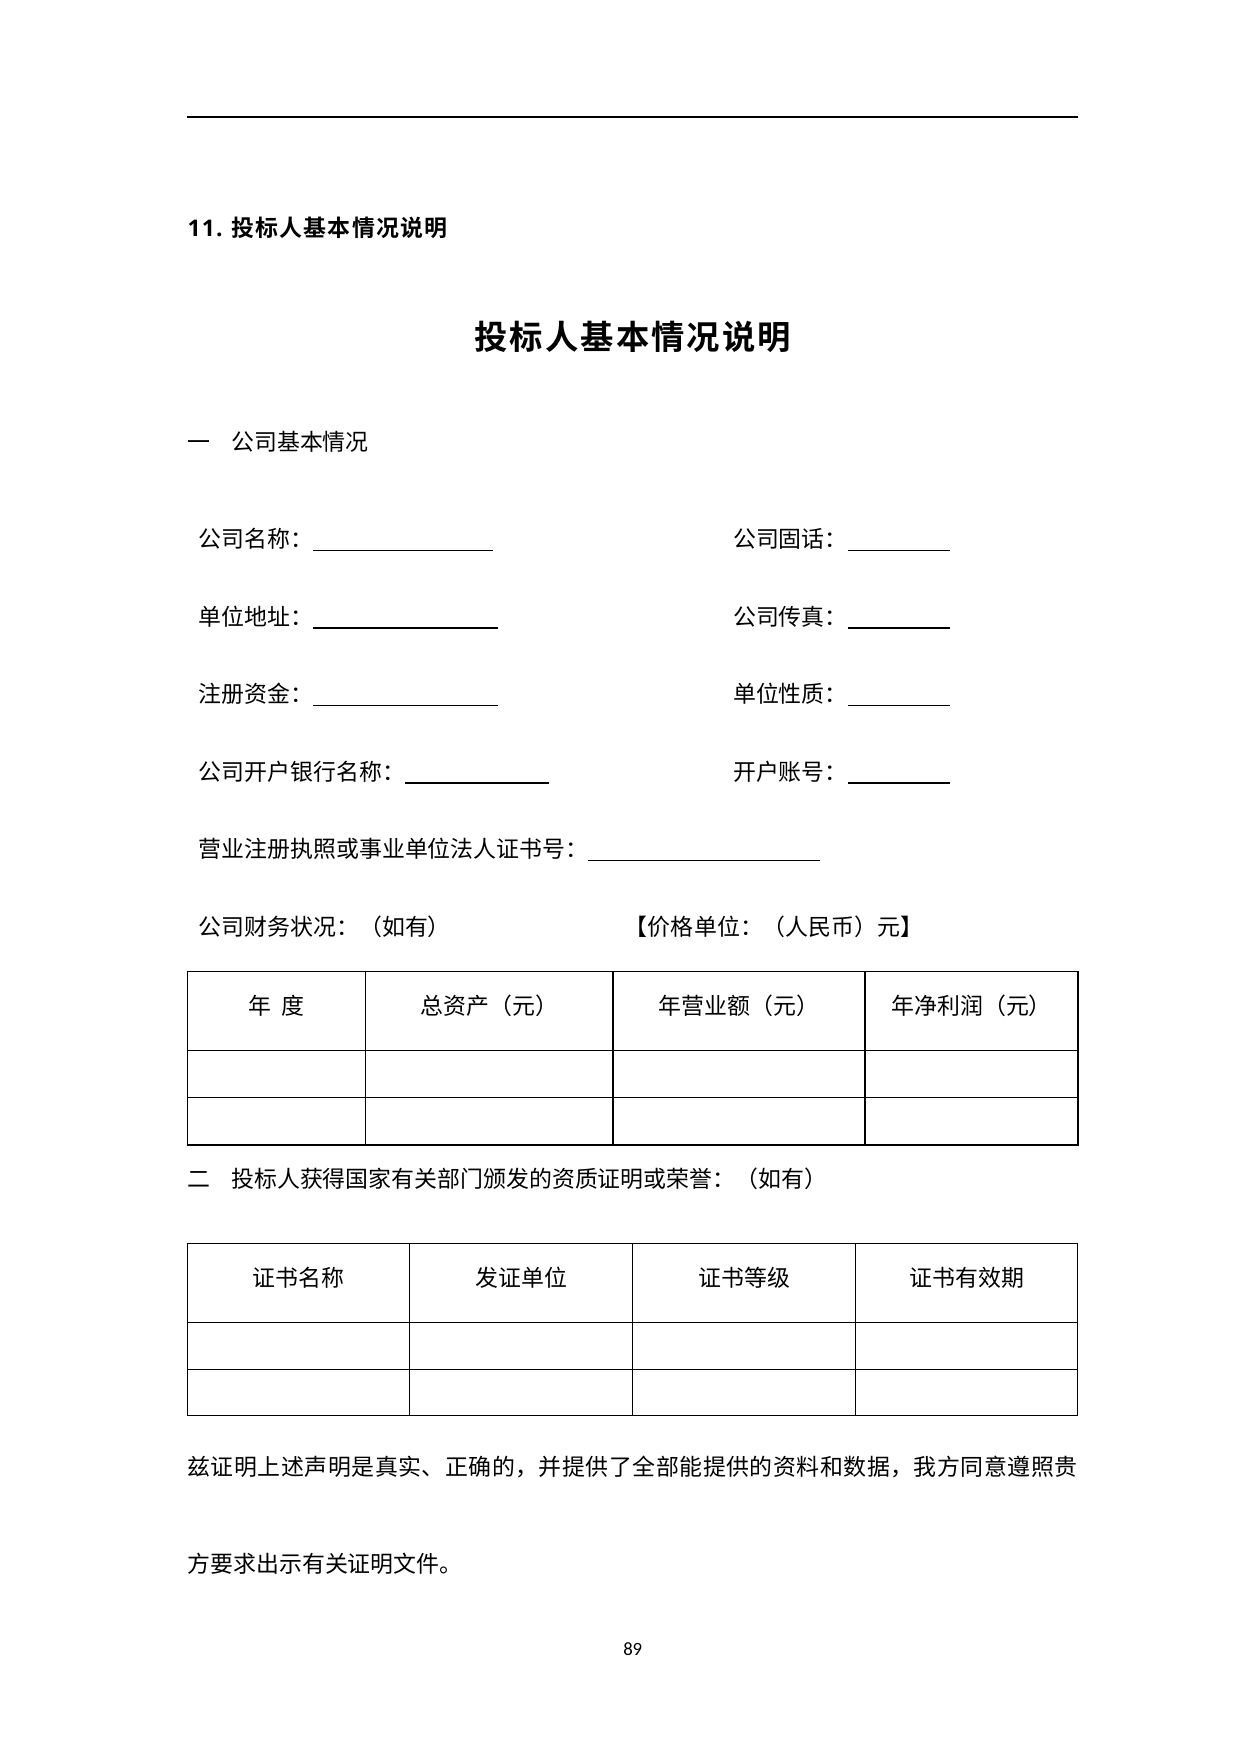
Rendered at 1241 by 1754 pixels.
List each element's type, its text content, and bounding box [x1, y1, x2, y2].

table_cell [410, 1370, 632, 1415]
table_header 证书名称 [188, 1244, 409, 1322]
table_cell 年净利润（元） [866, 972, 1077, 1049]
text 兹证明上述声明是真实、正确的，并提供了全部能提供的资料和数据，我方同意遵照贵方要求出示有关证明文件。 [187, 1432, 1078, 1595]
table_header 发证单位 [410, 1244, 632, 1322]
table_cell 开户账号： [722, 738, 1078, 816]
table_cell [410, 1323, 632, 1368]
list 投标人获得国家有关部门颁发的资质证明或荣誉：（如有） [187, 1146, 1078, 1211]
table_cell 单位地址： [187, 583, 722, 661]
table_cell [188, 1370, 409, 1415]
table_header 公司名称： [187, 506, 722, 583]
table_cell [614, 1098, 864, 1144]
table_cell [188, 1051, 365, 1097]
table_cell 公司开户银行名称： [187, 738, 722, 816]
text 投标人基本情况说明 [187, 302, 1078, 367]
table_cell [366, 1098, 612, 1144]
table_header 证书等级 [633, 1244, 855, 1322]
table_cell [188, 1323, 409, 1368]
table_cell [856, 1370, 1077, 1415]
table_cell [633, 1370, 855, 1415]
table_cell 年营业额（元） [614, 972, 864, 1049]
table_cell 公司传真： [722, 583, 1078, 661]
table_cell 单位性质： [722, 661, 1078, 738]
table_cell 年 度 [188, 972, 365, 1049]
table_cell [614, 1051, 864, 1097]
table_cell 公司财务状况：（如有） 【价格单位：（人民币）元】 [187, 893, 1078, 971]
table_cell [366, 1051, 612, 1097]
table_cell [866, 1051, 1077, 1097]
table_cell 营业注册执照或事业单位法人证书号： [187, 816, 1078, 893]
table_header 证书有效期 [856, 1244, 1077, 1322]
table_header 公司固话： [722, 506, 1078, 583]
table_cell [856, 1323, 1077, 1368]
table_cell [188, 1098, 365, 1144]
table_cell 注册资金： [187, 661, 722, 738]
table_cell 总资产（元） [366, 972, 612, 1049]
subtitle 投标人基本情况说明 [187, 194, 1078, 259]
table_cell [866, 1098, 1077, 1144]
list 公司基本情况 [187, 408, 1078, 473]
table_cell [633, 1323, 855, 1368]
